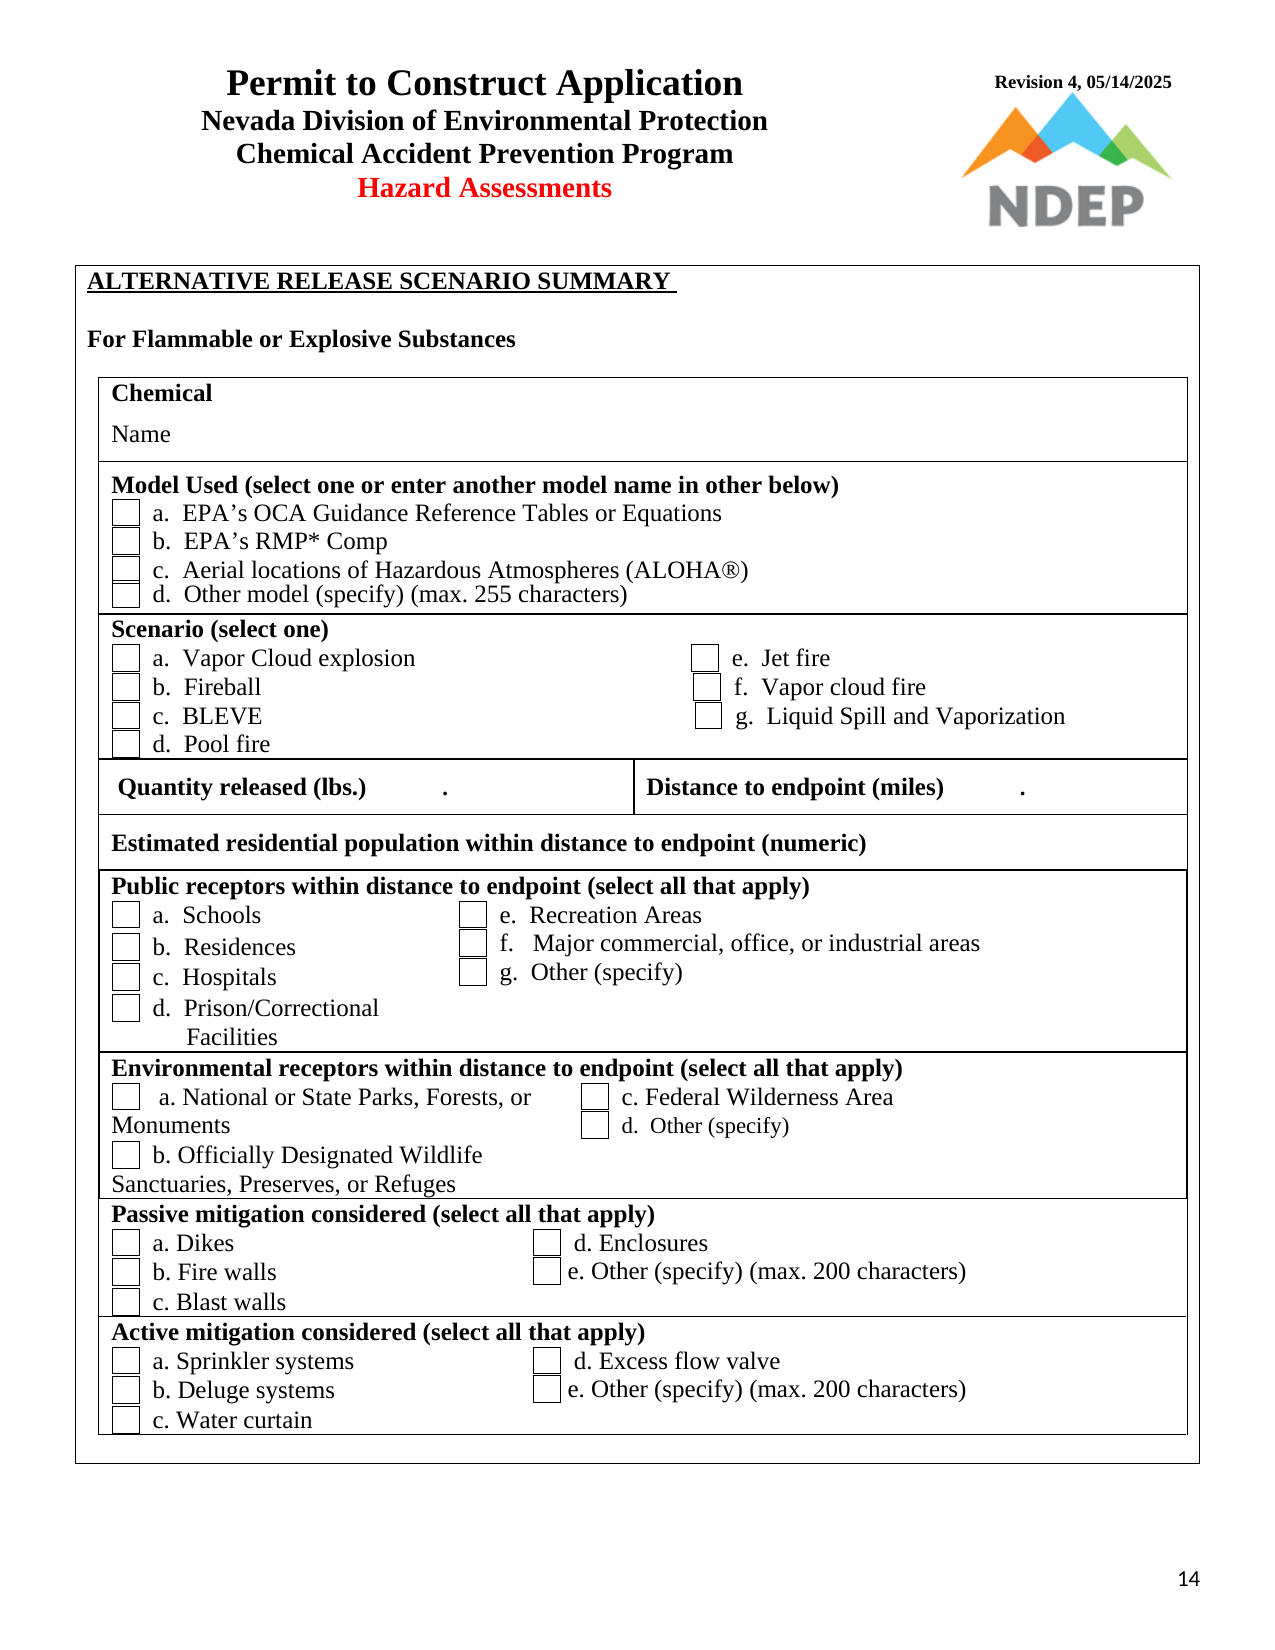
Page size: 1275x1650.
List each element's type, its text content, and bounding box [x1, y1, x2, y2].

picture [961, 92, 1172, 227]
table_header alternatIVE release scenario SUMMARY For Flammable or Explosive Substances [76, 266, 1199, 1463]
